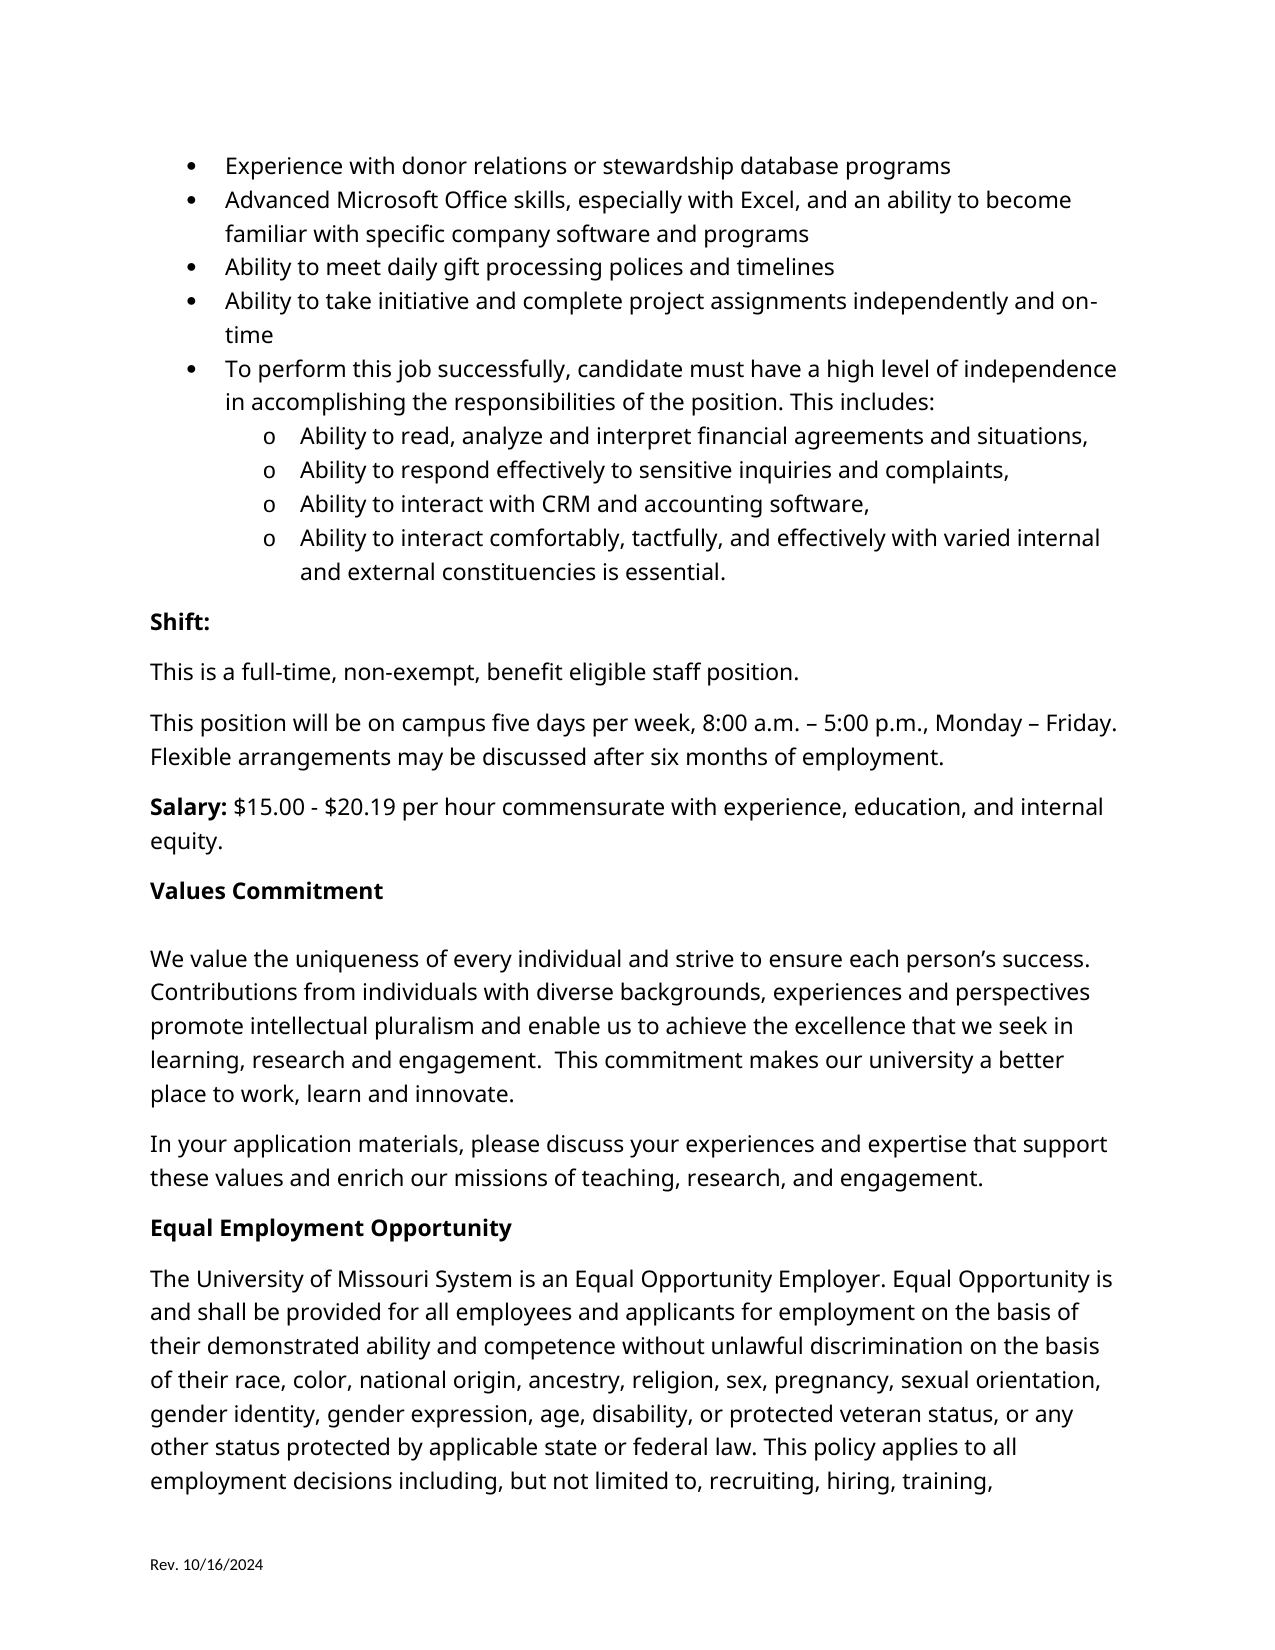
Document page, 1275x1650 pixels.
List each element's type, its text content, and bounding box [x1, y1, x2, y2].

list To perform this job successfully, candidate must have a high level of independence in accomplishing the responsibilities of the position. This includes: [187, 352, 1125, 417]
list Experience with donor relations or stewardship database programs [187, 150, 1125, 181]
list Ability to interact with CRM and accounting software, [262, 488, 1125, 519]
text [150, 1262, 1125, 1496]
text Values Commitment We value the uniqueness of every individual and strive to ensure each person’s success. Contributions from individuals with diverse backgrounds, experiences and perspectives promote intellectual pluralism and enable us to achieve the excellence that we seek in learning, research and engagement. This commitment makes our university a better place to work, learn and innovate. [150, 875, 1125, 1109]
text This is a full-time, non-exempt, benefit eligible staff position. [150, 656, 1125, 687]
list Advanced Microsoft Office skills, especially with Excel, and an ability to become familiar with specific company software and programs [187, 184, 1125, 249]
text Shift: [150, 606, 1125, 637]
text This position will be on campus five days per week, 8:00 a.m. – 5:00 p.m., Monday – Friday. Flexible arrangements may be discussed after six months of employment. [150, 707, 1125, 772]
list Ability to meet daily gift processing polices and timelines [187, 251, 1125, 282]
text Salary: $15.00 - $20.19 per hour commensurate with experience, education, and internal equity. [150, 791, 1125, 856]
text In your application materials, please discuss your experiences and expertise that support these values and enrich our missions of teaching, research, and engagement. [150, 1128, 1125, 1193]
list Ability to read, analyze and interpret financial agreements and situations, [262, 420, 1125, 451]
list Ability to respond effectively to sensitive inquiries and complaints, [262, 454, 1125, 485]
text Equal Employment Opportunity [150, 1212, 1125, 1243]
list Ability to interact comfortably, tactfully, and effectively with varied internal and external constituencies is essential. [262, 522, 1125, 587]
list Ability to take initiative and complete project assignments independently and on‐time [187, 285, 1125, 350]
